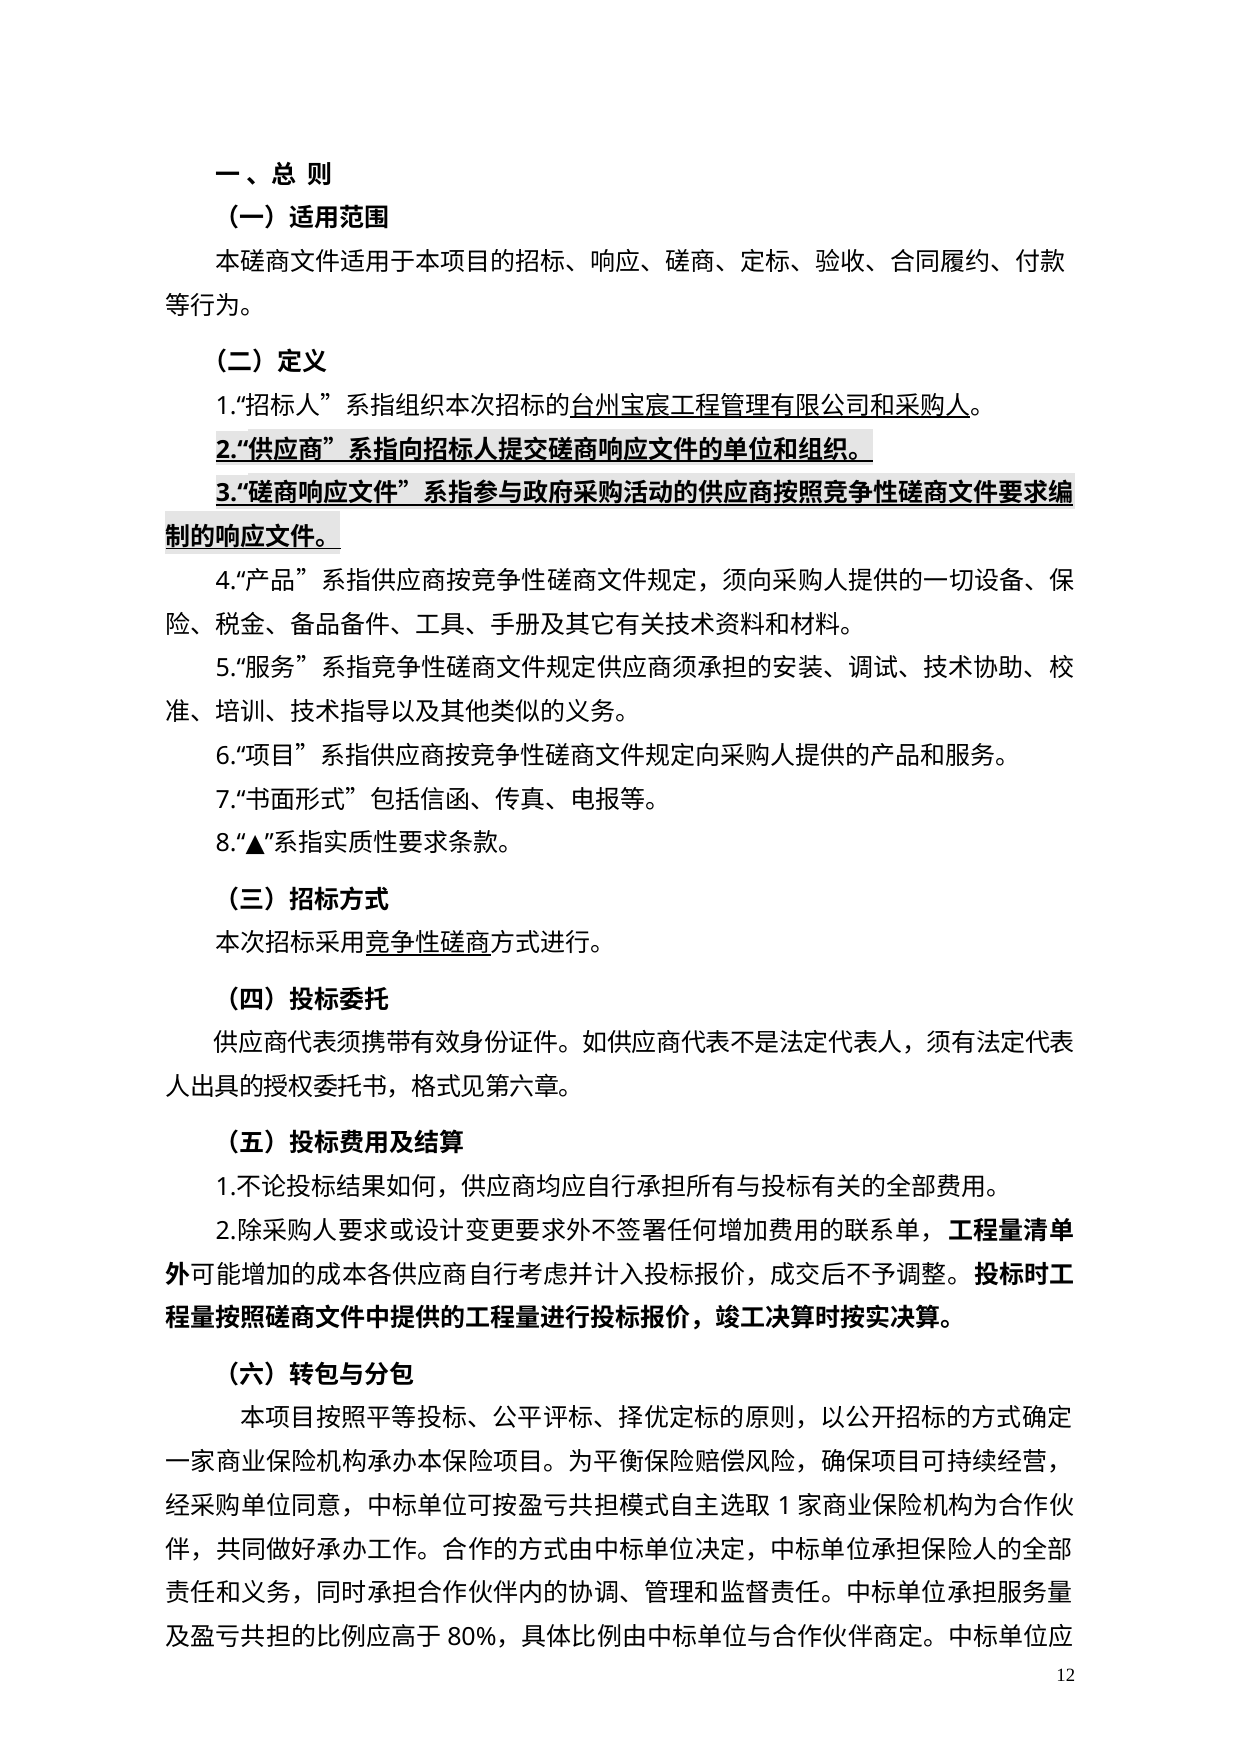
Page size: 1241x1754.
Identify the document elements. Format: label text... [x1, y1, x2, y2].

text （六）转包与分包 [165, 1348, 1075, 1392]
text （五）投标费用及结算 [165, 1117, 1075, 1161]
text 7.“书面形式”包括信函、传真、电报等。 [165, 773, 1075, 817]
text 3.“磋商响应文件”系指参与政府采购活动的供应商按照竞争性磋商文件要求编制的响应文件。 [165, 467, 1075, 554]
text 本磋商文件适用于本项目的招标、响应、磋商、定标、验收、合同履约、付款等行为。 [165, 236, 1075, 323]
text 供应商代表须携带有效身份证件。如供应商代表不是法定代表人，须有法定代表人出具的授权委托书，格式见第六章。 [165, 1017, 1075, 1104]
text 6.“项目”系指供应商按竞争性磋商文件规定向采购人提供的产品和服务。 [165, 729, 1075, 773]
text 2.除采购人要求或设计变更要求外不签署任何增加费用的联系单，工程量清单外可能增加的成本各供应商自行考虑并计入投标报价，成交后不予调整。投标时工程量按照磋商文件中提供的工程量进行投标报价，竣工决算时按实决算。 [165, 1204, 1075, 1336]
text 8.“▲”系指实质性要求条款。 [165, 817, 1075, 861]
text 1.不论投标结果如何，供应商均应自行承担所有与投标有关的全部费用。 [165, 1161, 1075, 1204]
text 2.“供应商”系指向招标人提交磋商响应文件的单位和组织。 [165, 423, 1075, 467]
text 一 、总 则 [165, 148, 1075, 192]
text （一）适用范围 [165, 192, 1075, 236]
text （四）投标委托 [165, 973, 1075, 1017]
text （二）定义 [165, 336, 1075, 379]
text 5.“服务”系指竞争性磋商文件规定供应商须承担的安装、调试、技术协助、校准、培训、技术指导以及其他类似的义务。 [165, 642, 1075, 729]
text 本次招标采用竞争性磋商方式进行。 [165, 917, 1075, 961]
text 4.“产品”系指供应商按竞争性磋商文件规定，须向采购人提供的一切设备、保险、税金、备品备件、工具、手册及其它有关技术资料和材料。 [165, 554, 1075, 642]
text （三）招标方式 [165, 873, 1075, 917]
text 1.“招标人”系指组织本次招标的台州宝宸工程管理有限公司和采购人。 [165, 379, 1075, 423]
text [165, 1392, 1075, 1654]
